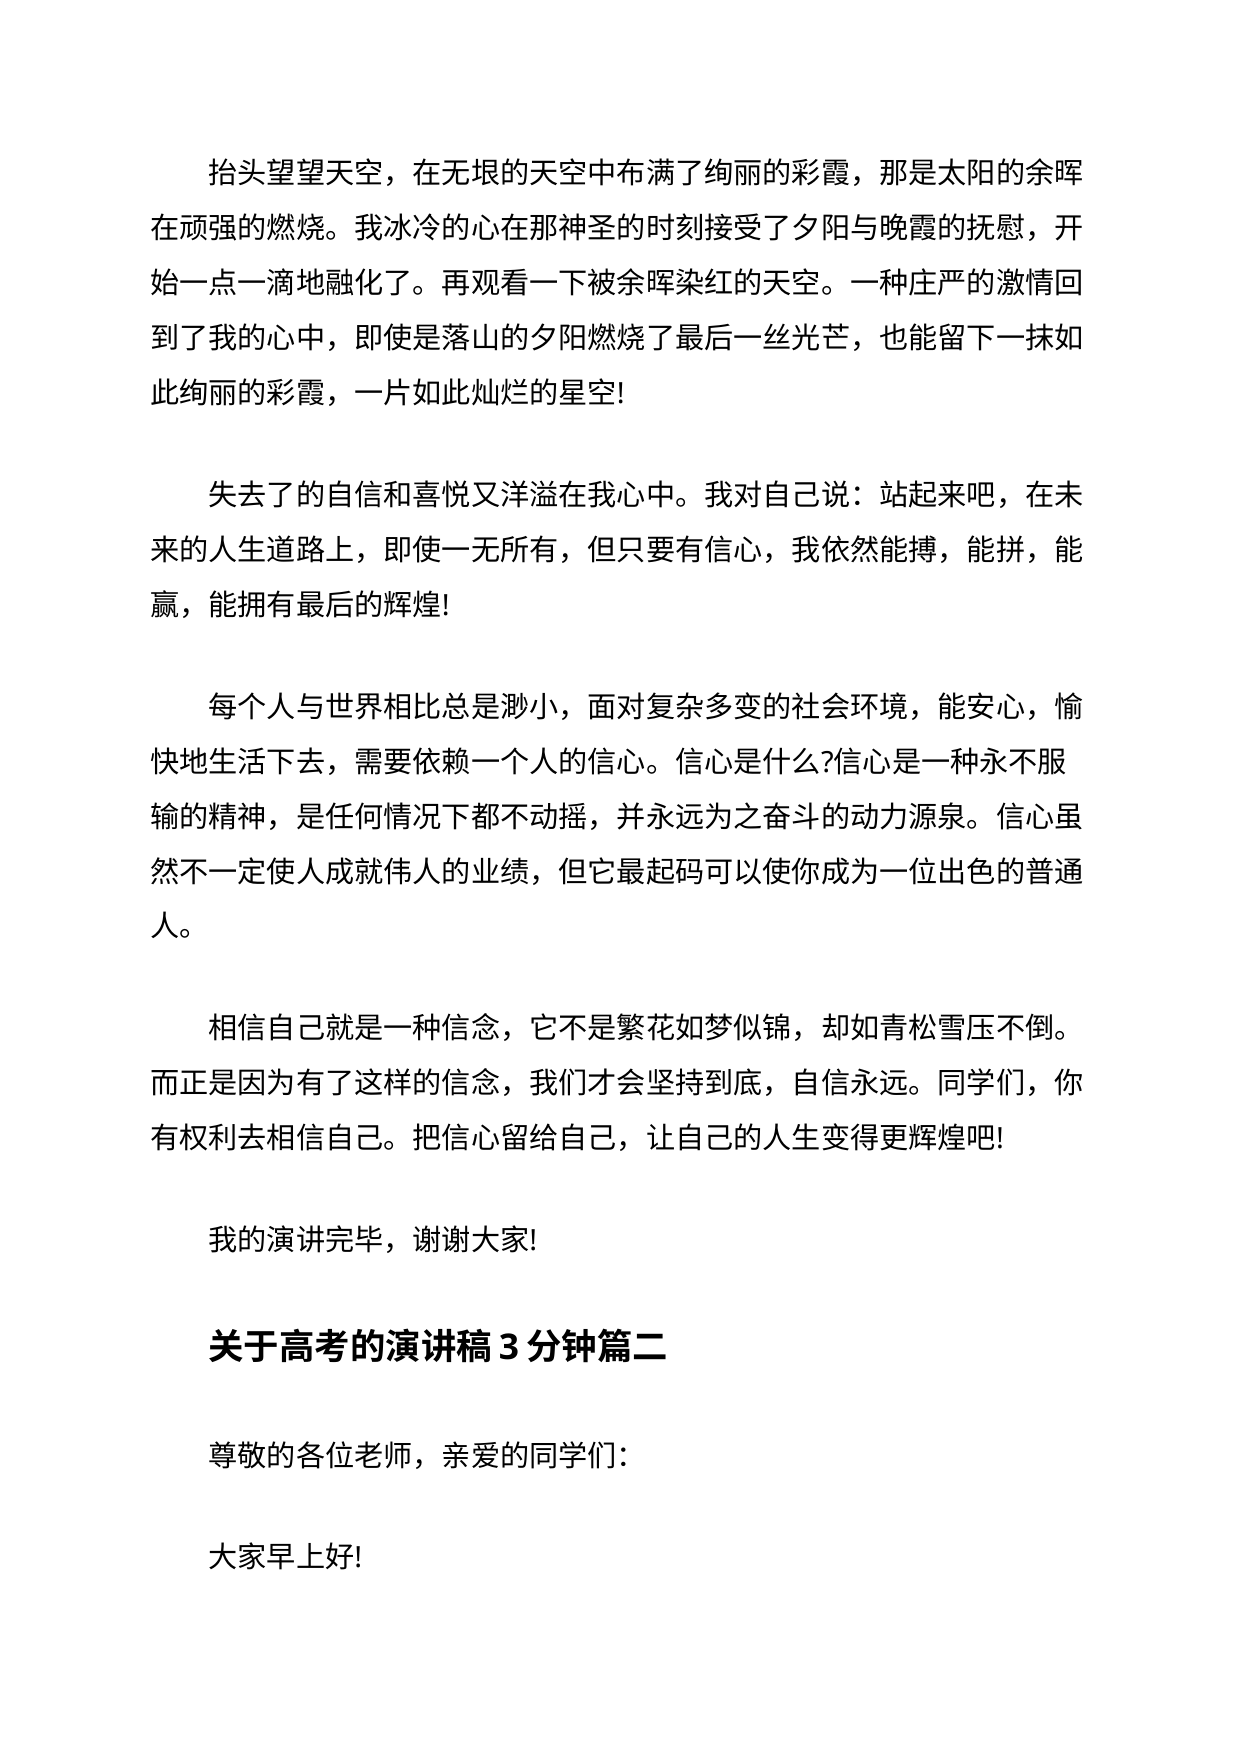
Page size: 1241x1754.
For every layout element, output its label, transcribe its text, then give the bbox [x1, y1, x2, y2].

text 抬头望望天空，在无垠的天空中布满了绚丽的彩霞，那是太阳的余晖在顽强的燃烧。我冰冷的心在那神圣的时刻接受了夕阳与晚霞的抚慰，开始一点一滴地融化了。再观看一下被余晖染红的天空。一种庄严的激情回到了我的心中，即使是落山的夕阳燃烧了最后一丝光芒，也能留下一抹如此绚丽的彩霞，一片如此灿烂的星空! [150, 150, 1090, 412]
text 每个人与世界相比总是渺小，面对复杂多变的社会环境，能安心，愉快地生活下去，需要依赖一个人的信心。信心是什么?信心是一种永不服输的精神，是任何情况下都不动摇，并永远为之奋斗的动力源泉。信心虽然不一定使人成就伟人的业绩，但它最起码可以使你成为一位出色的普通人。 [150, 683, 1090, 945]
text 我的演讲完毕，谢谢大家! [150, 1217, 1090, 1259]
text 失去了的自信和喜悦又洋溢在我心中。我对自己说：站起来吧，在未来的人生道路上，即使一无所有，但只要有信心，我依然能搏，能拼，能赢，能拥有最后的辉煌! [150, 472, 1090, 624]
text 尊敬的各位老师，亲爱的同学们： [150, 1432, 1090, 1474]
text 大家早上好! [150, 1534, 1090, 1576]
text 相信自己就是一种信念，它不是繁花如梦似锦，却如青松雪压不倒。而正是因为有了这样的信念，我们才会坚持到底，自信永远。同学们，你有权利去相信自己。把信心留给自己，让自己的人生变得更辉煌吧! [150, 1005, 1090, 1157]
text 关于高考的演讲稿3分钟篇二 [150, 1318, 1090, 1370]
